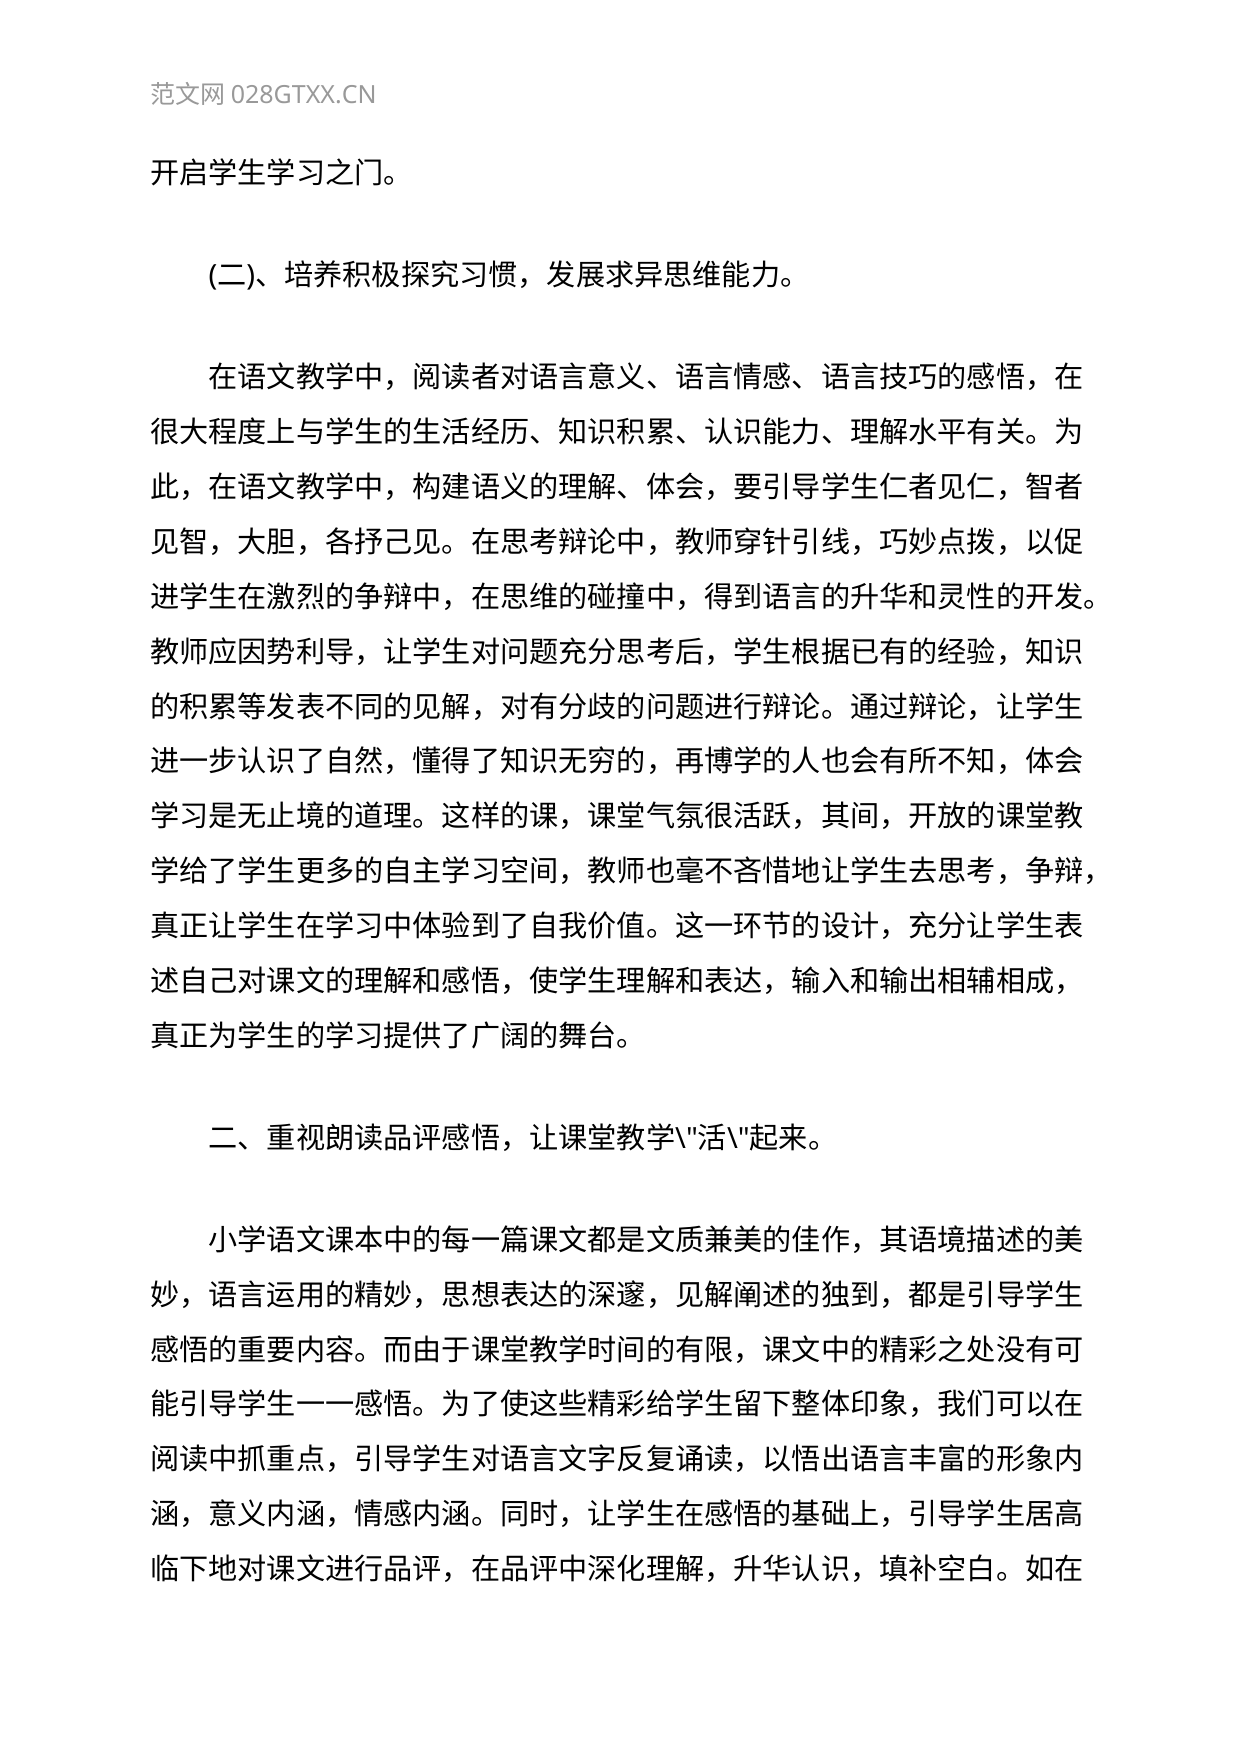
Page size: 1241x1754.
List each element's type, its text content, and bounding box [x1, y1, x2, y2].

text 在语文教学中，阅读者对语言意义、语言情感、语言技巧的感悟，在很大程度上与学生的生活经历、知识积累、认识能力、理解水平有关。为此，在语文教学中，构建语义的理解、体会，要引导学生仁者见仁，智者见智，大胆，各抒己见。在思考辩论中，教师穿针引线，巧妙点拨，以促进学生在激烈的争辩中，在思维的碰撞中，得到语言的升华和灵性的开发。教师应因势利导，让学生对问题充分思考后，学生根据已有的经验，知识的积累等发表不同的见解，对有分歧的问题进行辩论。通过辩论，让学生进一步认识了自然，懂得了知识无穷的，再博学的人也会有所不知，体会学习是无止境的道理。这样的课，课堂气氛很活跃，其间，开放的课堂教学给了学生更多的自主学习空间，教师也毫不吝惜地让学生去思考，争辩，真正让学生在学习中体验到了自我价值。这一环节的设计，充分让学生表述自己对课文的理解和感悟，使学生理解和表达，输入和输出相辅相成，真正为学生的学习提供了广阔的舞台。 [150, 354, 1090, 1055]
text 二、重视朗读品评感悟，让课堂教学\"活\"起来。 [150, 1114, 1090, 1157]
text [150, 150, 1090, 192]
text (二)、培养积极探究习惯，发展求异思维能力。 [150, 252, 1090, 294]
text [150, 1216, 1090, 1588]
